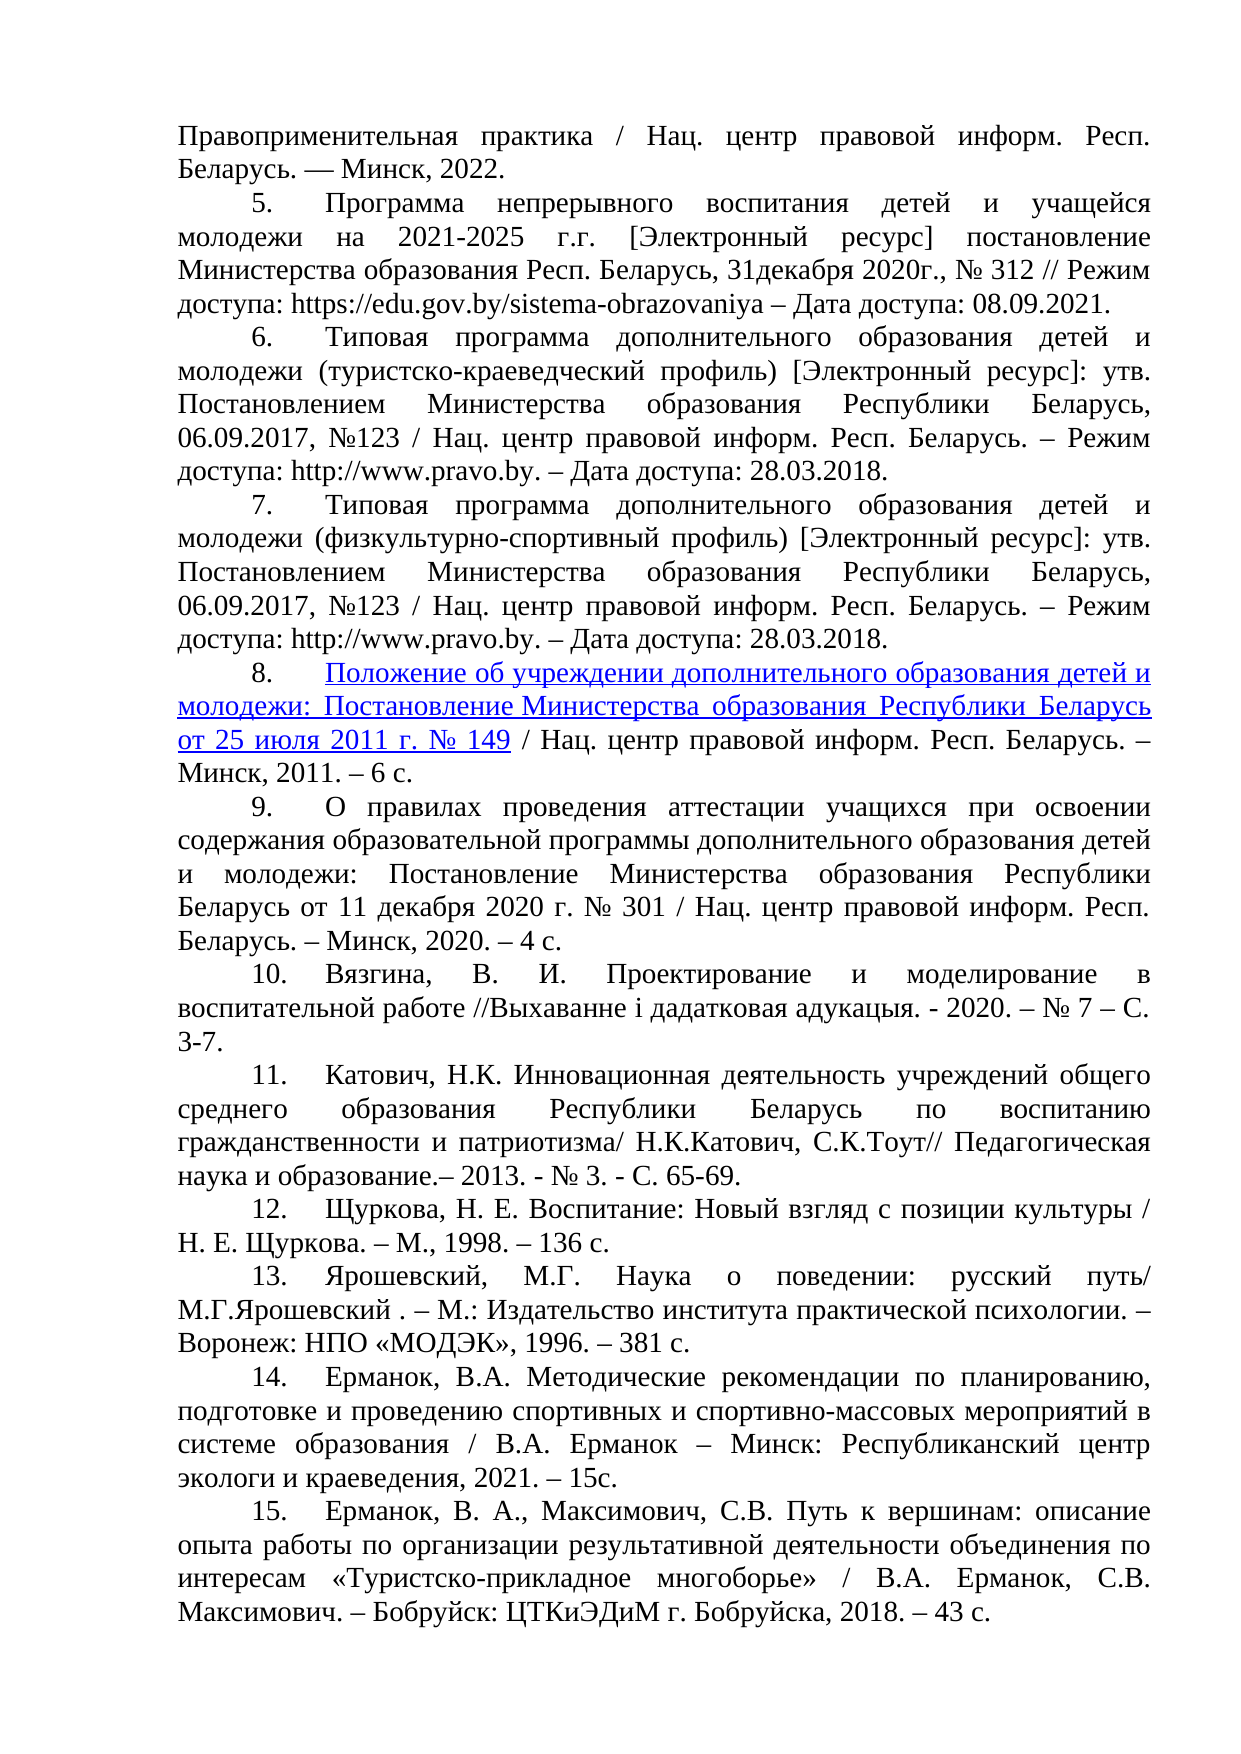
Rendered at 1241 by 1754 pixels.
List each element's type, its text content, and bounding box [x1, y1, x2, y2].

list Программа непрерывного воспитания детей и учащейся молодежи на 2021-2025 г.г. [Электронный ресурс] постановление Министерства образования Респ. Беларусь, 31декабря 2020г., № 312 // Режим доступа: https://edu.gov.by/sistema-obrazovaniya – Дата доступа: 08.09.2021. [177, 185, 1152, 319]
list О правилах проведения аттестации учащихся при освоении содержания образовательной программы дополнительного образования детей и молодежи: Постановление Министерства образования Республики Беларусь от 11 декабря 2020 г. № 301 / Нац. центр правовой информ. Респ. Беларусь. – Минск, 2020. – 4 с. [177, 789, 1152, 957]
list Типовая программа дополнительного образования детей и молодежи (туристско-краеведческий профиль) [Электронный ресурс]: утв. Постановлением Министерства образования Республики Беларусь, 06.09.2017, №123 / Нац. центр правовой информ. Респ. Беларусь. – Режим доступа: http://www.pravo.by. – Дата доступа: 28.03.2018. [177, 319, 1152, 487]
list Ярошевский, М.Г. Наука о поведении: русский путь/ М.Г.Ярошевский . – М.: Издательство института практической психологии. – Воронеж: НПО «МОДЭК», 1996. – 381 с. [177, 1258, 1152, 1359]
list Типовая программа дополнительного образования детей и молодежи (физкультурно-спортивный профиль) [Электронный ресурс]: утв. Постановлением Министерства образования Республики Беларусь, 06.09.2017, №123 / Нац. центр правовой информ. Респ. Беларусь. – Режим доступа: http://www.pravo.by. – Дата доступа: 28.03.2018. [177, 487, 1152, 655]
list Вязгина, В. И. Проектирование и моделирование в воспитательной работе //Выхаванне i дадатковая адукацыя. - 2020. – № 7 – С. 3-7. [177, 957, 1152, 1057]
list Положение об учреждении дополнительного образования детей и молодежи: Постановление Министерства образования Республики Беларусь от 25 июля 2011 г. № 149 / Нац. центр правовой информ. Респ. Беларусь. – Минск, 2011. – 6 с. [177, 722, 1152, 789]
list Ерманок, В.А. Методические рекомендации по планированию, подготовке и проведению спортивных и спортивно-массовых мероприятий в системе образования / В.А. Ерманок – Минск: Республиканский центр экологи и краеведения, 2021. – 15с. [177, 1359, 1152, 1493]
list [177, 118, 1152, 185]
list Щуркова, Н. Е. Воспитание: Новый взгляд с позиции культуры / Н. Е. Щуркова. – М., 1998. – 136 с. [177, 1191, 1152, 1258]
list Ерманок, В. А., Максимович, С.В. Путь к вершинам: описание опыта работы по организации результативной деятельности объединения по интересам «Туристско-прикладное многоборье» / В.А. Ерманок, С.В. Максимович. – Бобруйск: ЦТКиЭДиМ г. Бобруйска, 2018. – 43 с. [177, 1493, 1152, 1627]
list Катович, Н.К. Инновационная деятельность учреждений общего среднего образования Республики Беларусь по воспитанию гражданственности и патриотизма/ Н.К.Катович, С.К.Тоут// Педагогическая наука и образование.– 2013. - № 3. - С. 65-69. [177, 1057, 1152, 1191]
